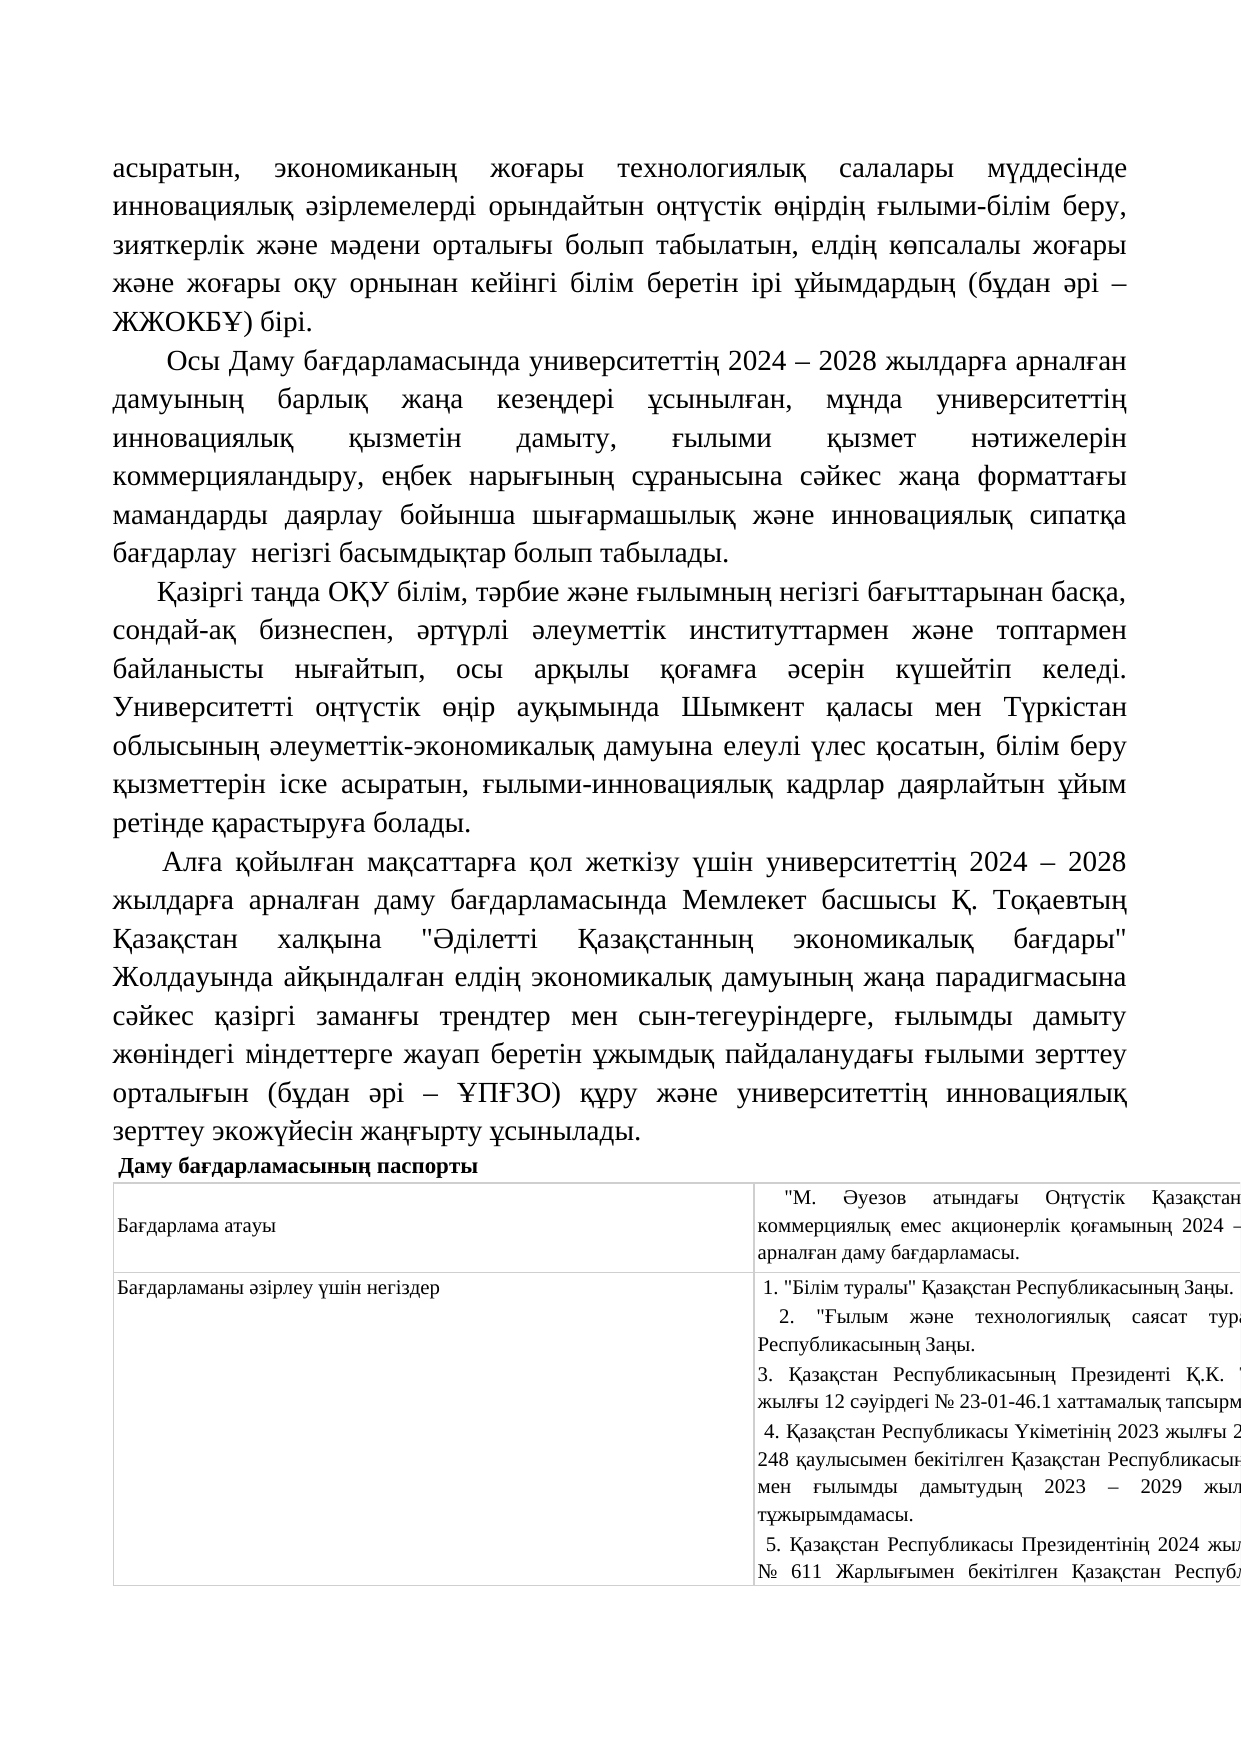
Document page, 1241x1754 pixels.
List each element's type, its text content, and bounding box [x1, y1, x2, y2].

text Осы Даму бағдарламасында университеттің 2024 – 2028 жылдарға арналған дамуының барлық жаңа кезеңдері ұсынылған, мұнда университеттің инновациялық қызметін дамыту, ғылыми қызмет нәтижелерін коммерцияландыру, еңбек нарығының сұранысына сәйкес жаңа форматтағы мамандарды даярлау бойынша шығармашылық және инновациялық сипатқа бағдарлау негізгі басымдықтар болып табылады. [112, 343, 1128, 569]
text Қазіргі таңда ОҚУ білім, тәрбие және ғылымның негізгі бағыттарынан басқа, сондай-ақ бизнеспен, әртүрлі әлеуметтік институттармен және топтармен байланысты нығайтып, осы арқылы қоғамға әсерін күшейтіп келеді. Университетті оңтүстік өңір ауқымында Шымкент қаласы мен Түркістан облысының әлеуметтік-экономикалық дамуына елеулі үлес қосатын, білім беру қызметтерін іске асыратын, ғылыми-инновациялық кадрлар даярлайтын ұйым ретінде қарастыруға болады. [112, 574, 1128, 839]
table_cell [755, 1273, 1240, 1585]
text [112, 150, 1128, 338]
table_header "М. Әуезов атындағы Оңтүстік Қазақстан университеті" коммерциялық емес акционерлік қоғамының 2024 – 2028 жылдарға арналған даму бағдарламасы. [755, 1184, 1240, 1272]
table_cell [114, 1273, 753, 1585]
text Даму бағдарламасының паспорты [112, 1152, 1128, 1178]
table_header Бағдарлама атауы [114, 1184, 753, 1272]
text Алға қойылған мақсаттарға қол жеткізу үшін университеттің 2024 – 2028 жылдарға арналған даму бағдарламасында Мемлекет басшысы Қ. Тоқаевтың Қазақстан халқына "Әділетті Қазақстанның экономикалық бағдары" Жолдауында айқындалған елдің экономикалық дамуының жаңа парадигмасына сәйкес қазіргі заманғы трендтер мен сын-тегеуріндерге, ғылымды дамыту жөніндегі міндеттерге жауап беретін ұжымдық пайдаланудағы ғылыми зерттеу орталығын (бұдан әрі – ҰПҒЗО) құру және университеттің инновациялық зерттеу экожүйесін жаңғырту ұсынылады. [112, 844, 1128, 1147]
